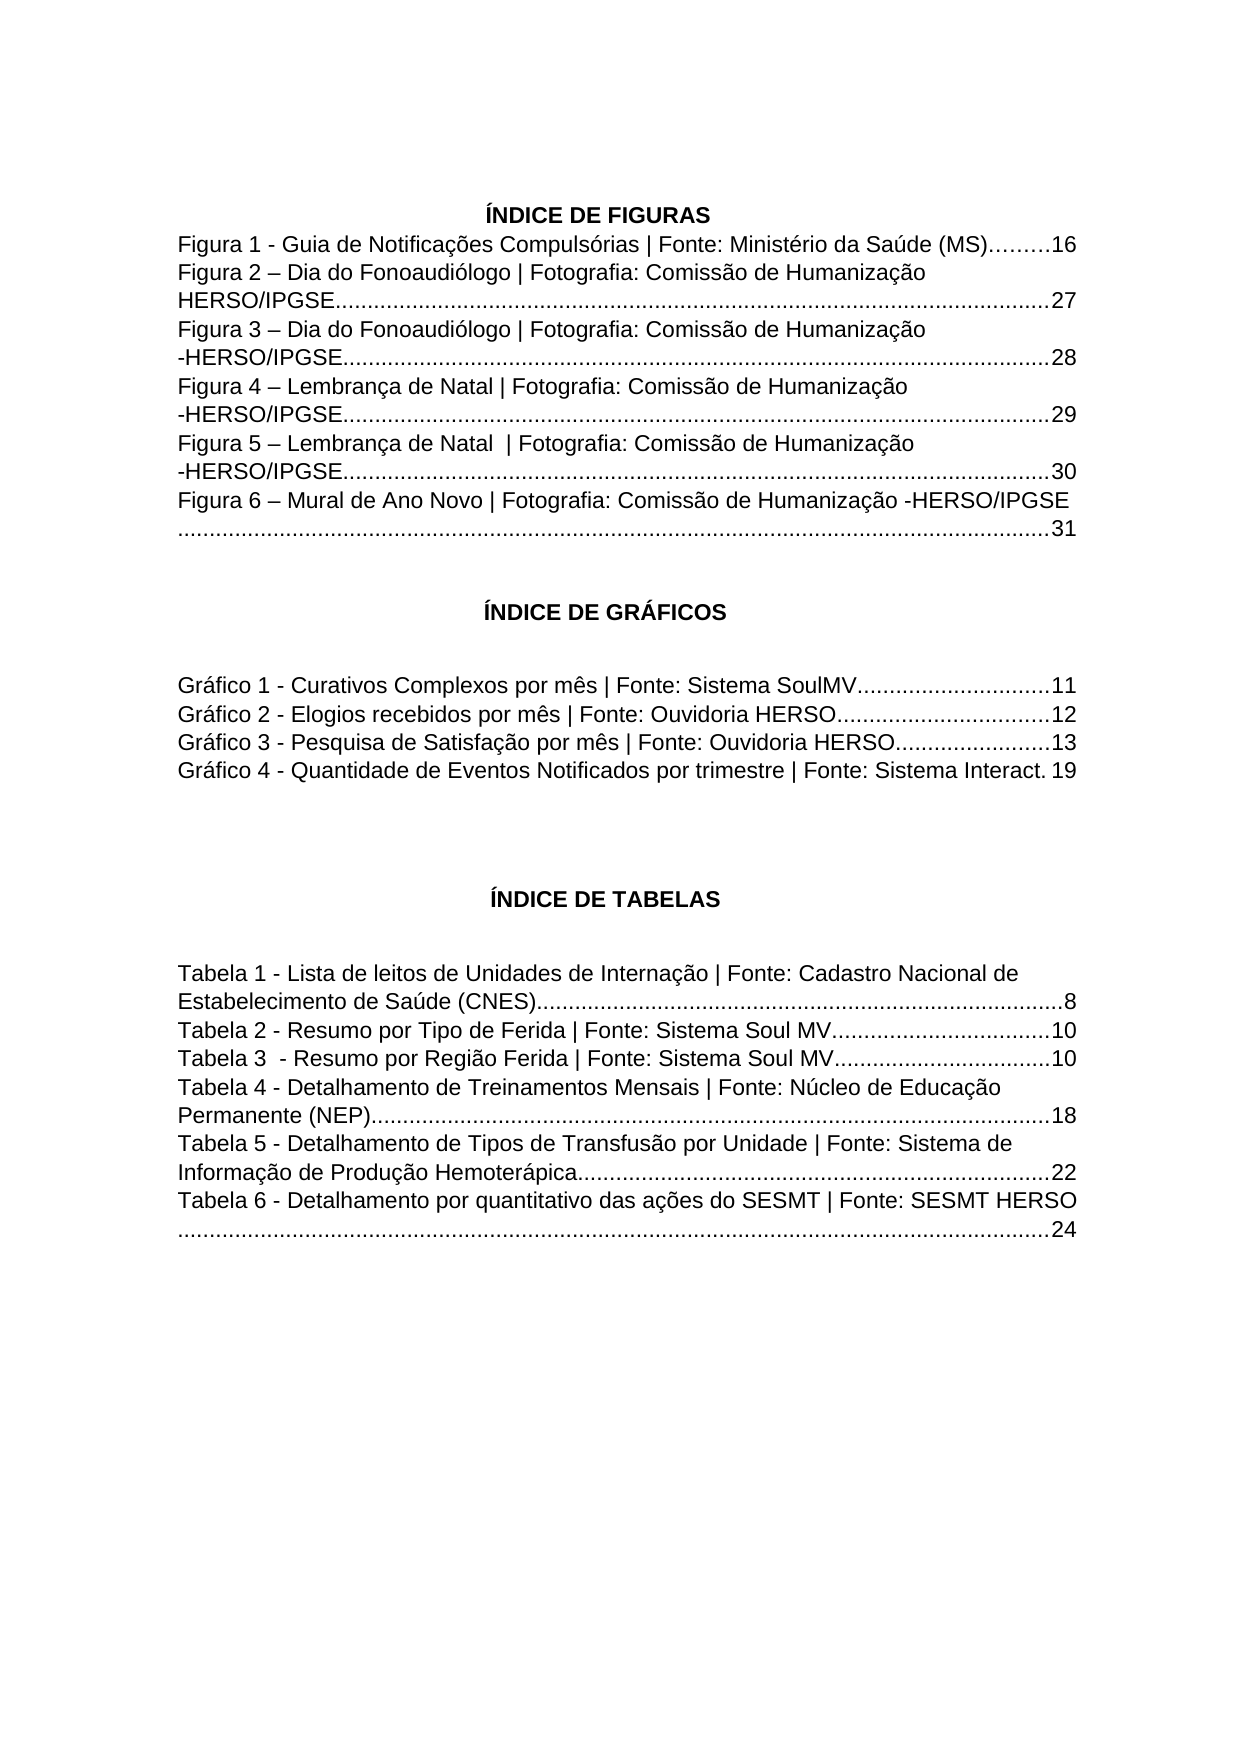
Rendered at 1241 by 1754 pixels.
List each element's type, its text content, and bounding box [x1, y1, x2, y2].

subtitle ÍNDICE DE GRÁFICOS [74, 599, 1137, 625]
text Figura 5 – Lembrança de Natal | Fotografia: Comissão de Humanização -HERSO/IPGSE 30 [177, 430, 1078, 484]
text Gráfico 1 - Curativos Complexos por mês | Fonte: Sistema SoulMV 11 [177, 672, 1078, 698]
subtitle ÍNDICE DE TABELAS [74, 886, 1137, 913]
text Figura 2 – Dia do Fonoaudiólogo | Fotografia: Comissão de Humanização HERSO/IPGSE 27 [177, 259, 1078, 314]
text Tabela 1 - Lista de leitos de Unidades de Internação | Fonte: Cadastro Nacional de Estabelecimento de Saúde (CNES) 8 [177, 960, 1078, 1014]
text Gráfico 2 - Elogios recebidos por mês | Fonte: Ouvidoria HERSO 12 [177, 701, 1078, 727]
text Tabela 5 - Detalhamento de Tipos de Transfusão por Unidade | Fonte: Sistema de Informação de Produção Hemoterápica 22 [177, 1130, 1078, 1185]
text Gráfico 3 - Pesquisa de Satisfação por mês | Fonte: Ouvidoria HERSO 13 [177, 729, 1078, 755]
text Tabela 2 - Resumo por Tipo de Ferida | Fonte: Sistema Soul MV 10 [177, 1017, 1078, 1043]
text Tabela 6 - Detalhamento por quantitativo das ações do SESMT | Fonte: SESMT HERSO 24 [177, 1187, 1078, 1242]
text Tabela 4 - Detalhamento de Treinamentos Mensais | Fonte: Núcleo de Educação Permanente (NEP) 18 [177, 1073, 1078, 1128]
text Tabela 3 - Resumo por Região Ferida | Fonte: Sistema Soul MV 10 [177, 1045, 1078, 1071]
subtitle ÍNDICE DE FIGURAS [59, 202, 1137, 228]
text Figura 4 – Lembrança de Natal | Fotografia: Comissão de Humanização -HERSO/IPGSE 29 [177, 373, 1078, 428]
text Figura 1 - Guia de Notificações Compulsórias | Fonte: Ministério da Saúde (MS) 16 [177, 231, 1078, 257]
text Gráfico 4 - Quantidade de Eventos Notificados por trimestre | Fonte: Sistema Interact 19 [177, 757, 1078, 784]
text Figura 3 – Dia do Fonoaudiólogo | Fotografia: Comissão de Humanização -HERSO/IPGSE 28 [177, 316, 1078, 371]
text Figura 6 – Mural de Ano Novo | Fotografia: Comissão de Humanização -HERSO/IPGSE 31 [177, 487, 1078, 541]
